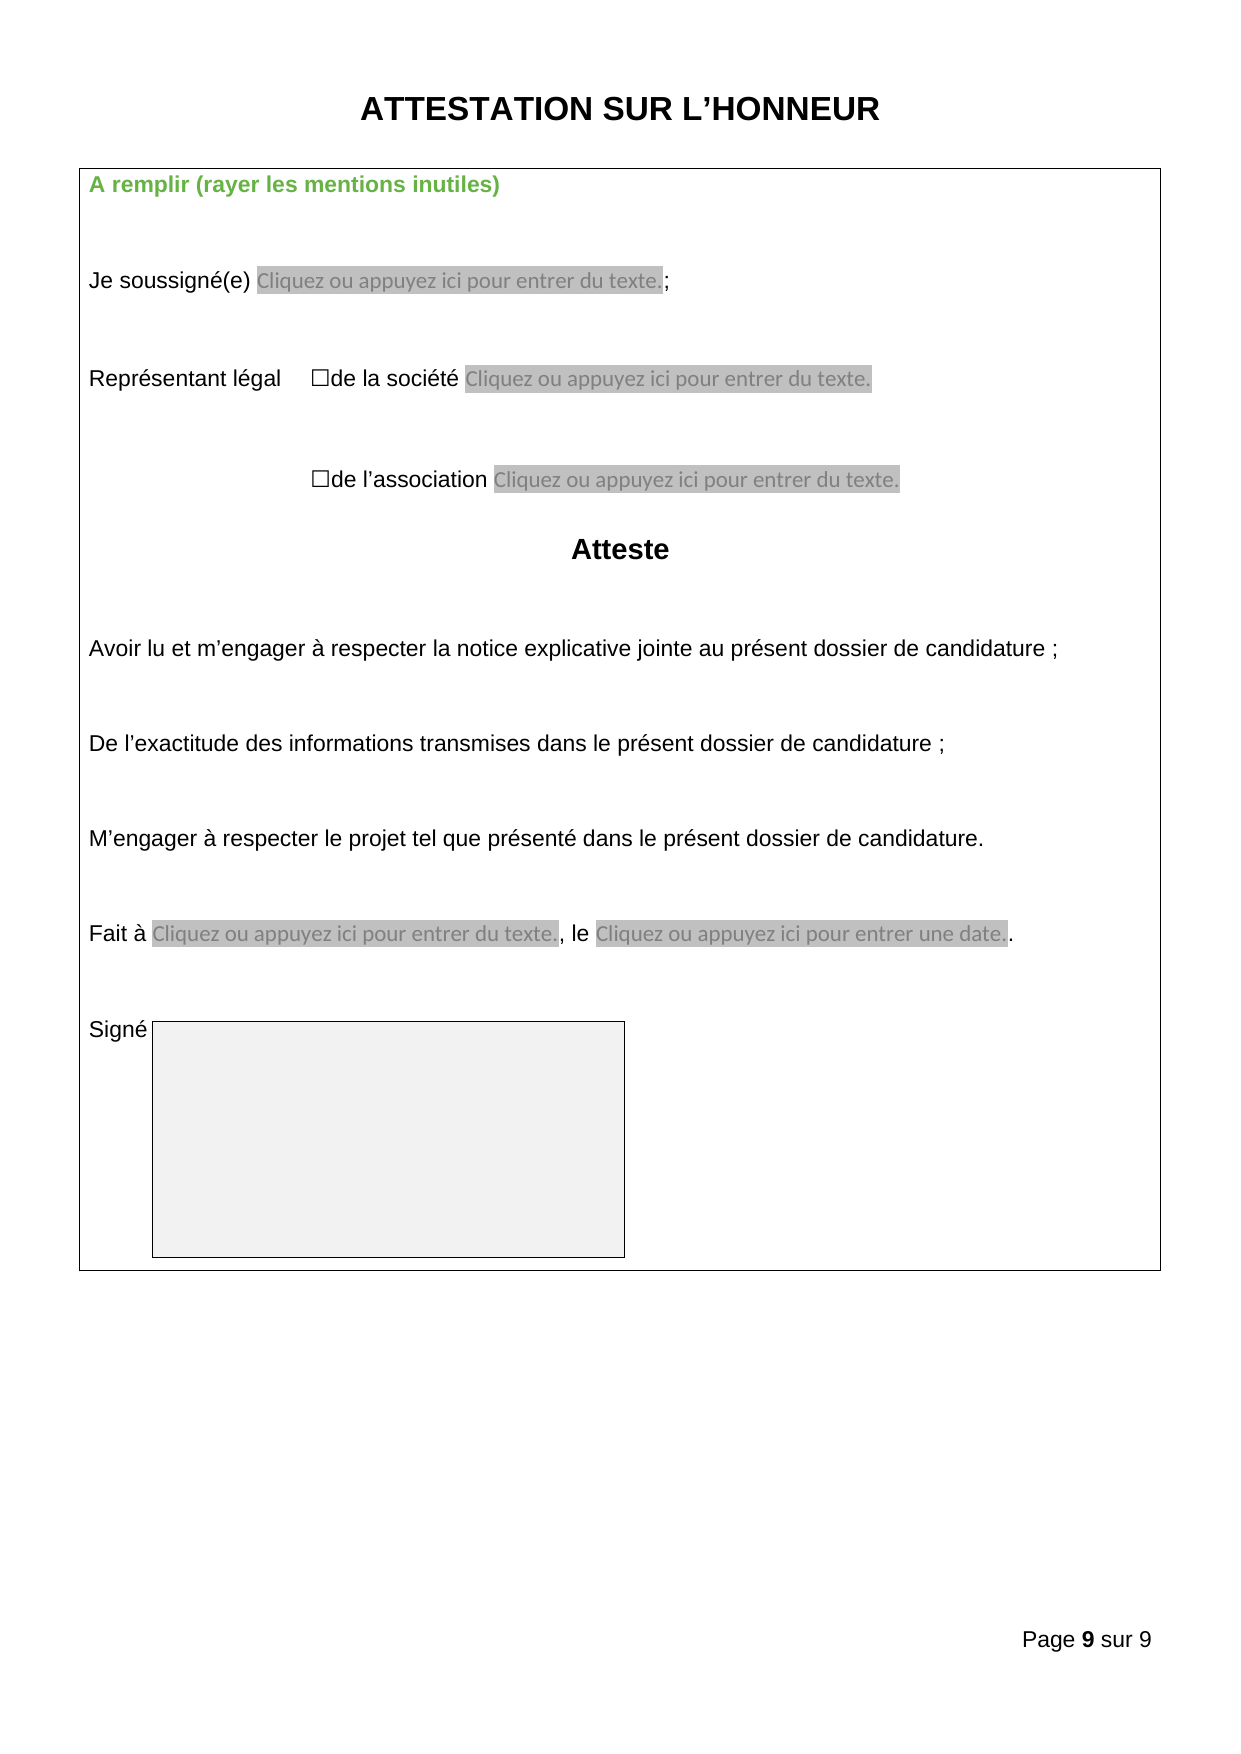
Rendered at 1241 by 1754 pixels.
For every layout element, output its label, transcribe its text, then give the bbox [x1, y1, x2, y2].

text Fait à , le . [80, 916, 1160, 947]
text de l’association [80, 460, 1160, 494]
text Représentant légal de la société [80, 359, 1160, 394]
text Je soussigné(e) ; [80, 263, 1160, 294]
text Avoir lu et m’engager à respecter la notice explicative jointe au présent dossier de candidature ; [80, 632, 1160, 662]
text De l’exactitude des informations transmises dans le présent dossier de candidature ; [80, 727, 1160, 756]
text A remplir (rayer les mentions inutiles) [80, 169, 1160, 197]
text Atteste [80, 529, 1160, 566]
text ATTESTATION SUR L’HONNEUR [89, 89, 1152, 127]
text Signé [80, 1013, 1160, 1042]
text M’engager à respecter le projet tel que présenté dans le présent dossier de candidature. [80, 822, 1160, 851]
